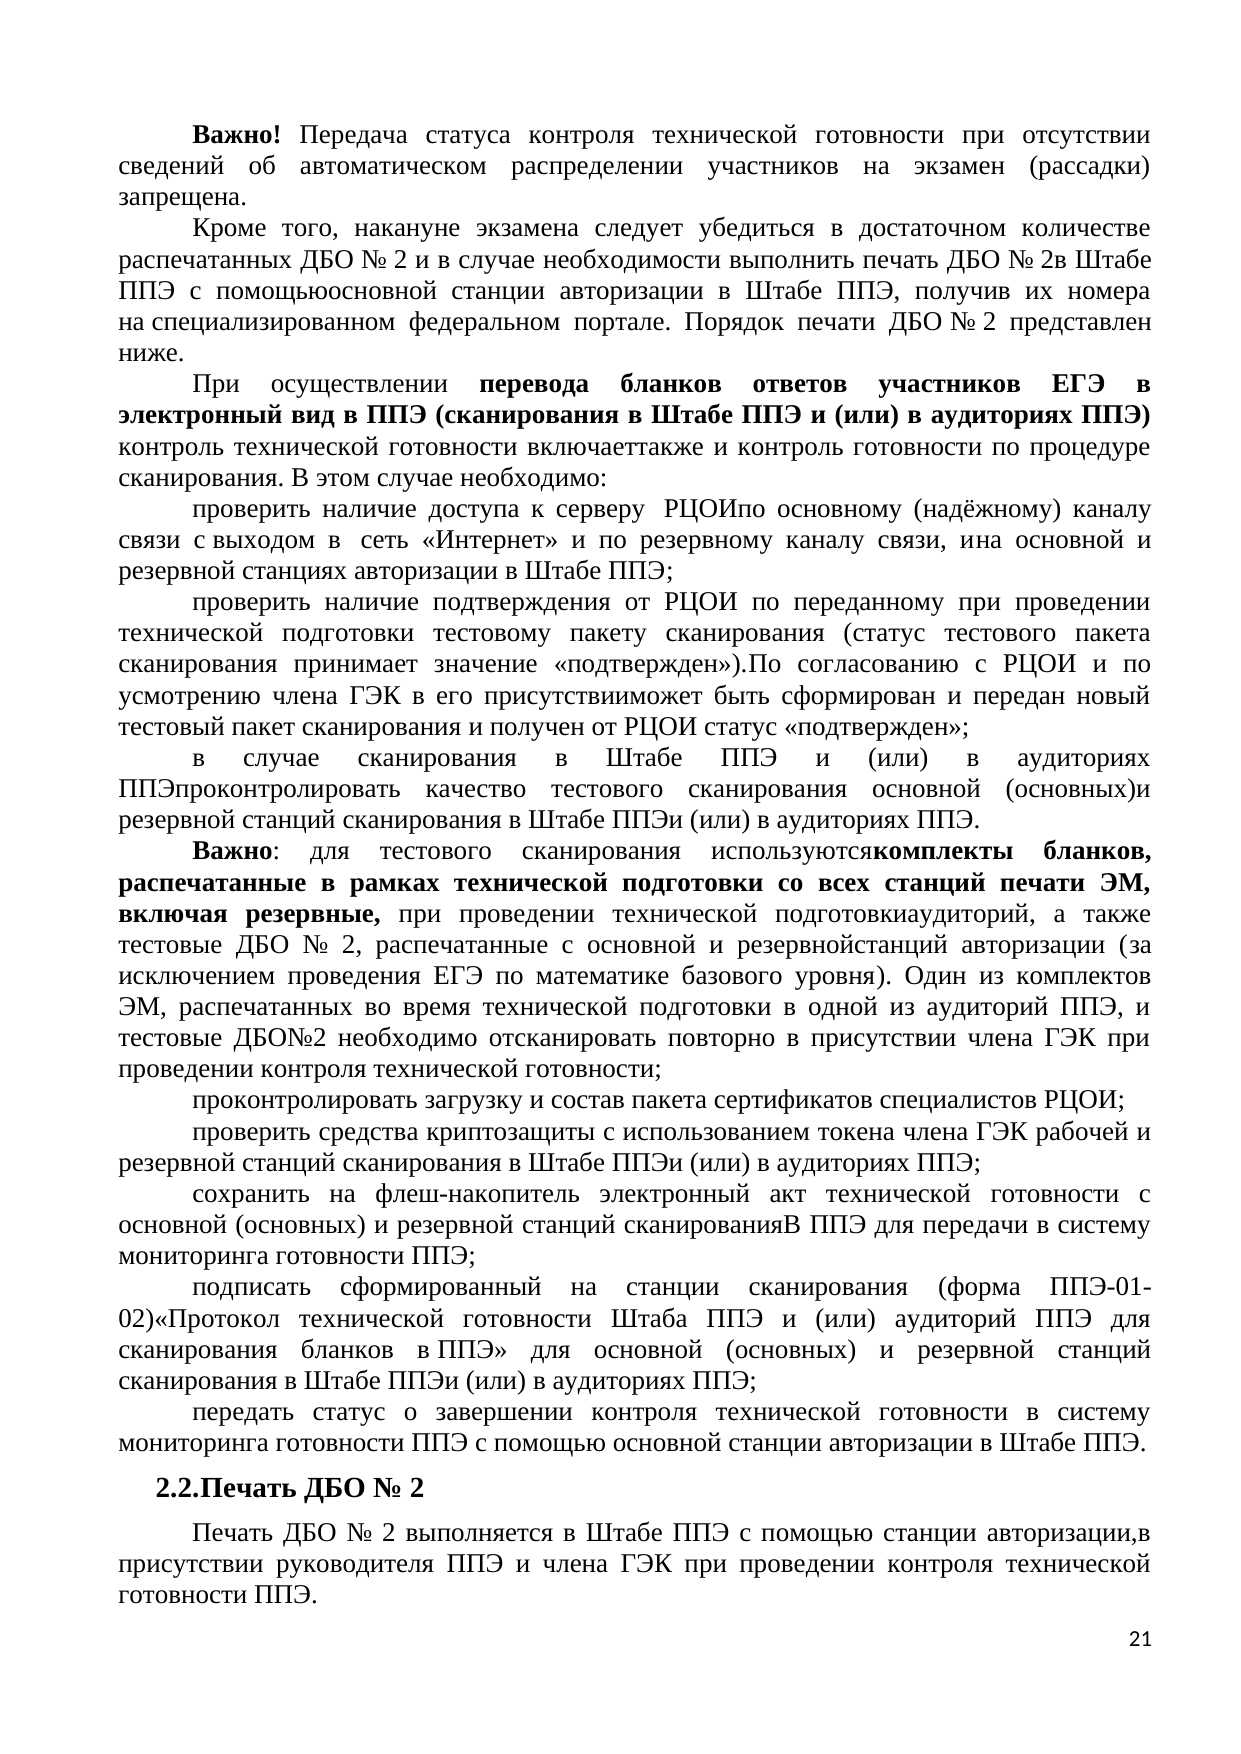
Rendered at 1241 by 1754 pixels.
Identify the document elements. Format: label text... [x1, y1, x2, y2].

text подписать сформированный на станции сканирования (форма ППЭ-01-02)«Протокол технической готовности Штаба ППЭ и (или) аудиторий ППЭ для сканирования бланков в ППЭ» для основной (основных) и резервной станций сканирования в Штабе ППЭи (или) в аудиториях ППЭ; [118, 1271, 1152, 1395]
text При осуществлении перевода бланков ответов участников ЕГЭ в электронный вид в ППЭ (сканирования в Штабе ППЭ и (или) в аудиториях ППЭ) контроль технической готовности включаеттакже и контроль готовности по процедуре сканирования. В этом случае необходимо: [118, 367, 1152, 492]
text Важно! Передача статуса контроля технической готовности при отсутствии сведений об автоматическом распределении участников на экзамен (рассадки) запрещена. [118, 118, 1152, 212]
text Печать ДБО № 2 [155, 1470, 1152, 1503]
text проверить наличие подтверждения от РЦОИ по переданному при проведении технической подготовки тестовому пакету сканирования (статус тестового пакета сканирования принимает значение «подтвержден»).По согласованию с РЦОИ и по усмотрению члена ГЭК в его присутствииможет быть сформирован и передан новый тестовый пакет сканирования и получен от РЦОИ статус «подтвержден»; [118, 585, 1152, 741]
text проконтролировать загрузку и состав пакета сертификатов специалистов РЦОИ; [118, 1084, 1152, 1115]
text Важно: для тестового сканирования используютсякомплекты бланков, распечатанные в рамках технической подготовки со всех станций печати ЭМ, включая резервные, при проведении технической подготовкиаудиторий, а также тестовые ДБО № 2, распечатанные с основной и резервнойстанций авторизации (за исключением проведения ЕГЭ по математике базового уровня). Один из комплектов ЭМ, распечатанных во время технической подготовки в одной из аудиторий ППЭ, и тестовые ДБО№2 необходимо отсканировать повторно в присутствии члена ГЭК при проведении контроля технической готовности; [118, 834, 1152, 1084]
text Печать ДБО № 2 выполняется в Штабе ППЭ с помощью станции авторизации,в присутствии руководителя ППЭ и члена ГЭК при проведении контроля технической готовности ППЭ. [118, 1516, 1152, 1609]
text передать статус о завершении контроля технической готовности в систему мониторинга готовности ППЭ с помощью основной станции авторизации в Штабе ППЭ. [118, 1395, 1152, 1457]
text в случае сканирования в Штабе ППЭ и (или) в аудиториях ППЭпроконтролировать качество тестового сканирования основной (основных)и резервной станций сканирования в Штабе ППЭи (или) в аудиториях ППЭ. [118, 741, 1152, 834]
text проверить средства криптозащиты с использованием токена члена ГЭК рабочей и резервной станций сканирования в Штабе ППЭи (или) в аудиториях ППЭ; [118, 1115, 1152, 1177]
text Кроме того, накануне экзамена следует убедиться в достаточном количестве распечатанных ДБО № 2 и в случае необходимости выполнить печать ДБО № 2в Штабе ППЭ с помощьюосновной станции авторизации в Штабе ППЭ, получив их номера на специализированном федеральном портале. Порядок печати ДБО № 2 представлен ниже. [118, 212, 1152, 367]
text сохранить на флеш-накопитель электронный акт технической готовности с основной (основных) и резервной станций сканированияВ ППЭ для передачи в систему мониторинга готовности ППЭ; [118, 1177, 1152, 1271]
text проверить наличие доступа к серверу РЦОИпо основному (надёжному) каналу связи с выходом в сеть «Интернет» и по резервному каналу связи, ина основной и резервной станциях авторизации в Штабе ППЭ; [118, 492, 1152, 585]
